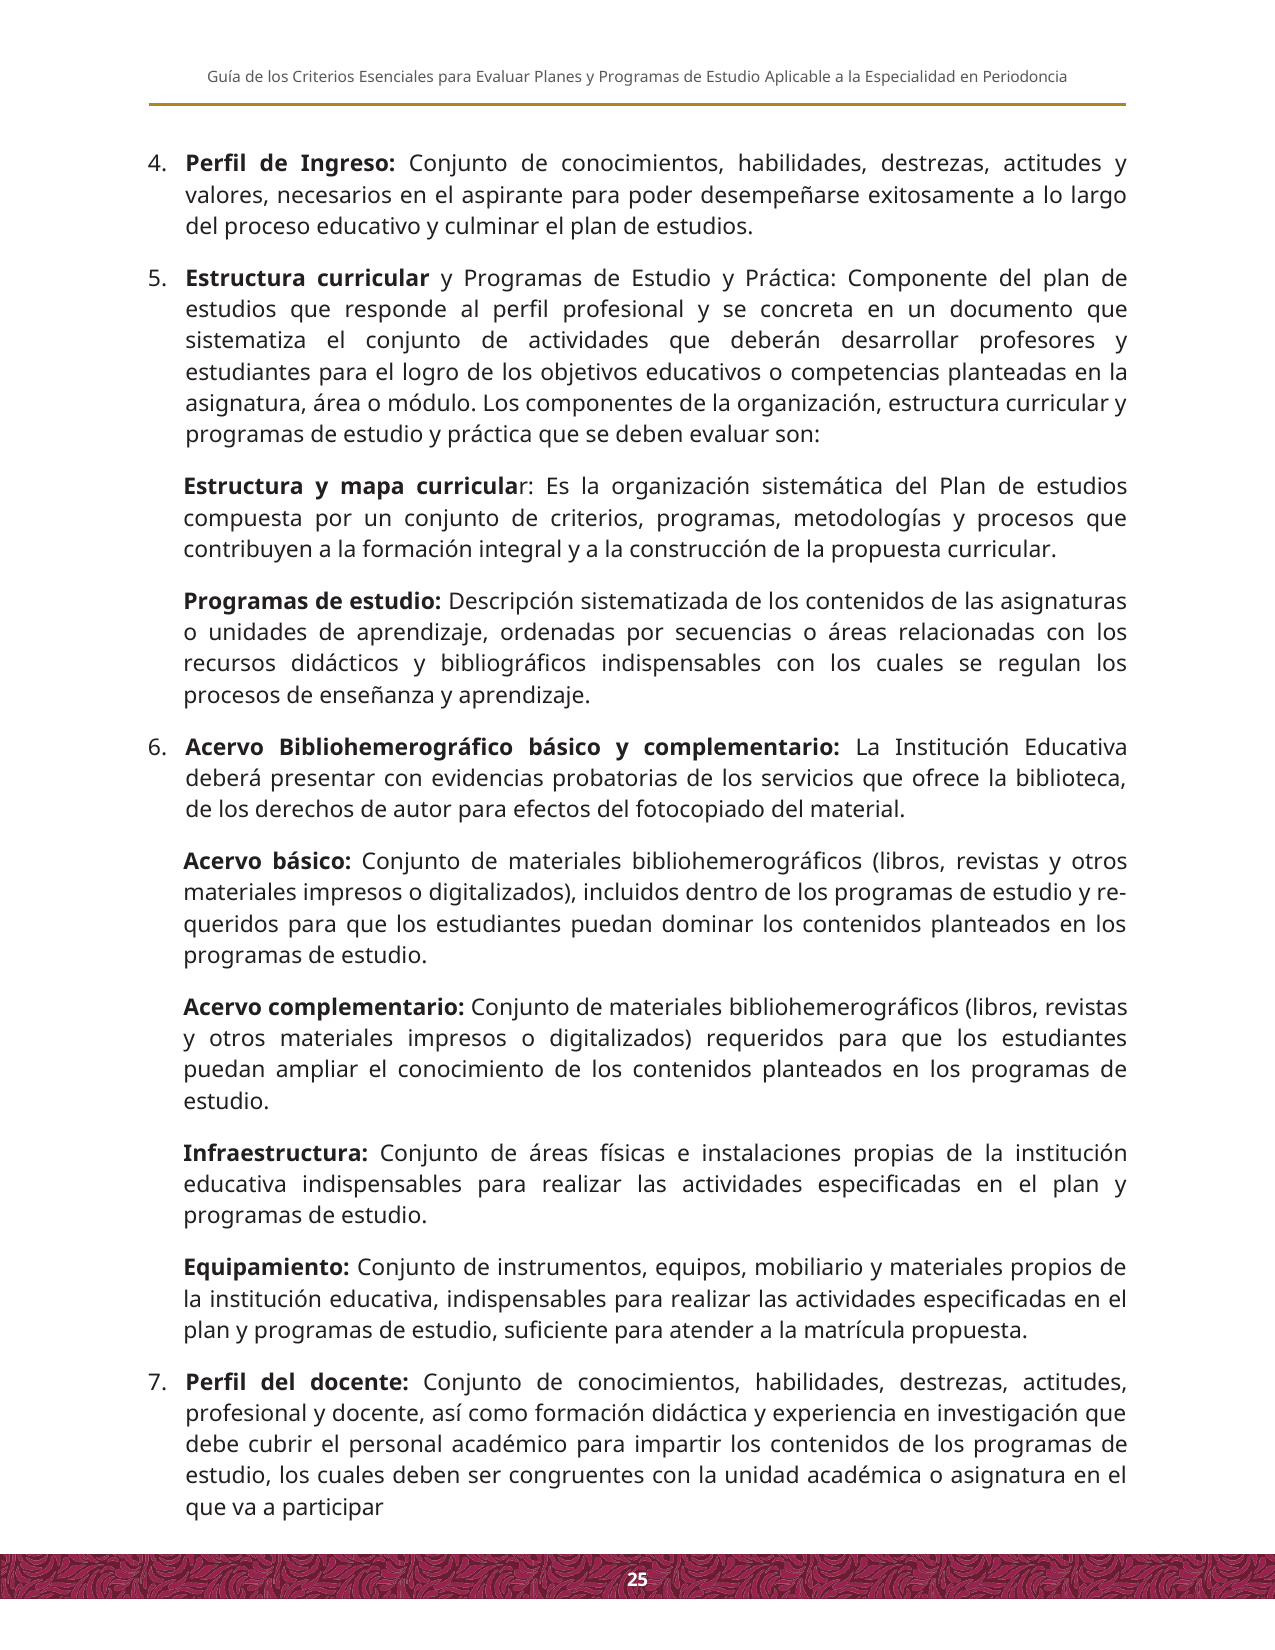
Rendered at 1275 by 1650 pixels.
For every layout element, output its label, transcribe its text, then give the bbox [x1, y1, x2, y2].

text Equipamiento: Conjunto de instrumentos, equipos, mobiliario y materiales propios de la institución educativa, indispensables para realizar las actividades especificadas en el plan y programas de estudio, suficiente para atender a la matrícula propuesta. [183, 1251, 1128, 1345]
text Acervo básico: Conjunto de materiales bibliohemerográficos (libros, revistas y otros materiales impresos o digitalizados), incluidos dentro de los programas de estudio y re- queridos para que los estudiantes puedan dominar los contenidos planteados en los programas de estudio. [183, 845, 1128, 970]
list Acervo Bibliohemerográfico básico y complementario: La Institución Educativa deberá presentar con evidencias probatorias de los servicios que ofrece la biblioteca, de los derechos de autor para efectos del fotocopiado del material. [148, 731, 1128, 824]
text Estructura y mapa curricular: Es la organización sistemática del Plan de estudios compuesta por un conjunto de criterios, programas, metodologías y procesos que contribuyen a la formación integral y a la construcción de la propuesta curricular. [183, 470, 1128, 564]
text Infraestructura: Conjunto de áreas físicas e instalaciones propias de la institución educativa indispensables para realizar las actividades especificadas en el plan y programas de estudio. [183, 1137, 1128, 1230]
list Perfil del docente: Conjunto de conocimientos, habilidades, destrezas, actitudes, profesional y docente, así como formación didáctica y experiencia en investigación que debe cubrir el personal académico para impartir los contenidos de los programas de estudio, los cuales deben ser congruentes con la unidad académica o asignatura en el que va a participar [148, 1366, 1128, 1522]
picture [0, 1554, 1275, 1599]
text Programas de estudio: Descripción sistematizada de los contenidos de las asignaturas o unidades de aprendizaje, ordenadas por secuencias o áreas relacionadas con los recursos didácticos y bibliográficos indispensables con los cuales se regulan los procesos de enseñanza y aprendizaje. [183, 585, 1128, 710]
list Perfil de Ingreso: Conjunto de conocimientos, habilidades, destrezas, actitudes y valores, necesarios en el aspirante para poder desempeñarse exitosamente a lo largo del proceso educativo y culminar el plan de estudios. [148, 147, 1128, 241]
text Acervo complementario: Conjunto de materiales bibliohemerográficos (libros, revistas y otros materiales impresos o digitalizados) requeridos para que los estudiantes puedan ampliar el conocimiento de los contenidos planteados en los programas de estudio. [183, 991, 1128, 1116]
list Estructura curricular y Programas de Estudio y Práctica: Componente del plan de estudios que responde al perfil profesional y se concreta en un documento que sistematiza el conjunto de actividades que deberán desarrollar profesores y estudiantes para el logro de los objetivos educativos o competencias planteadas en la asignatura, área o módulo. Los componentes de la organización, estructura curricular y programas de estudio y práctica que se deben evaluar son: [148, 262, 1128, 449]
